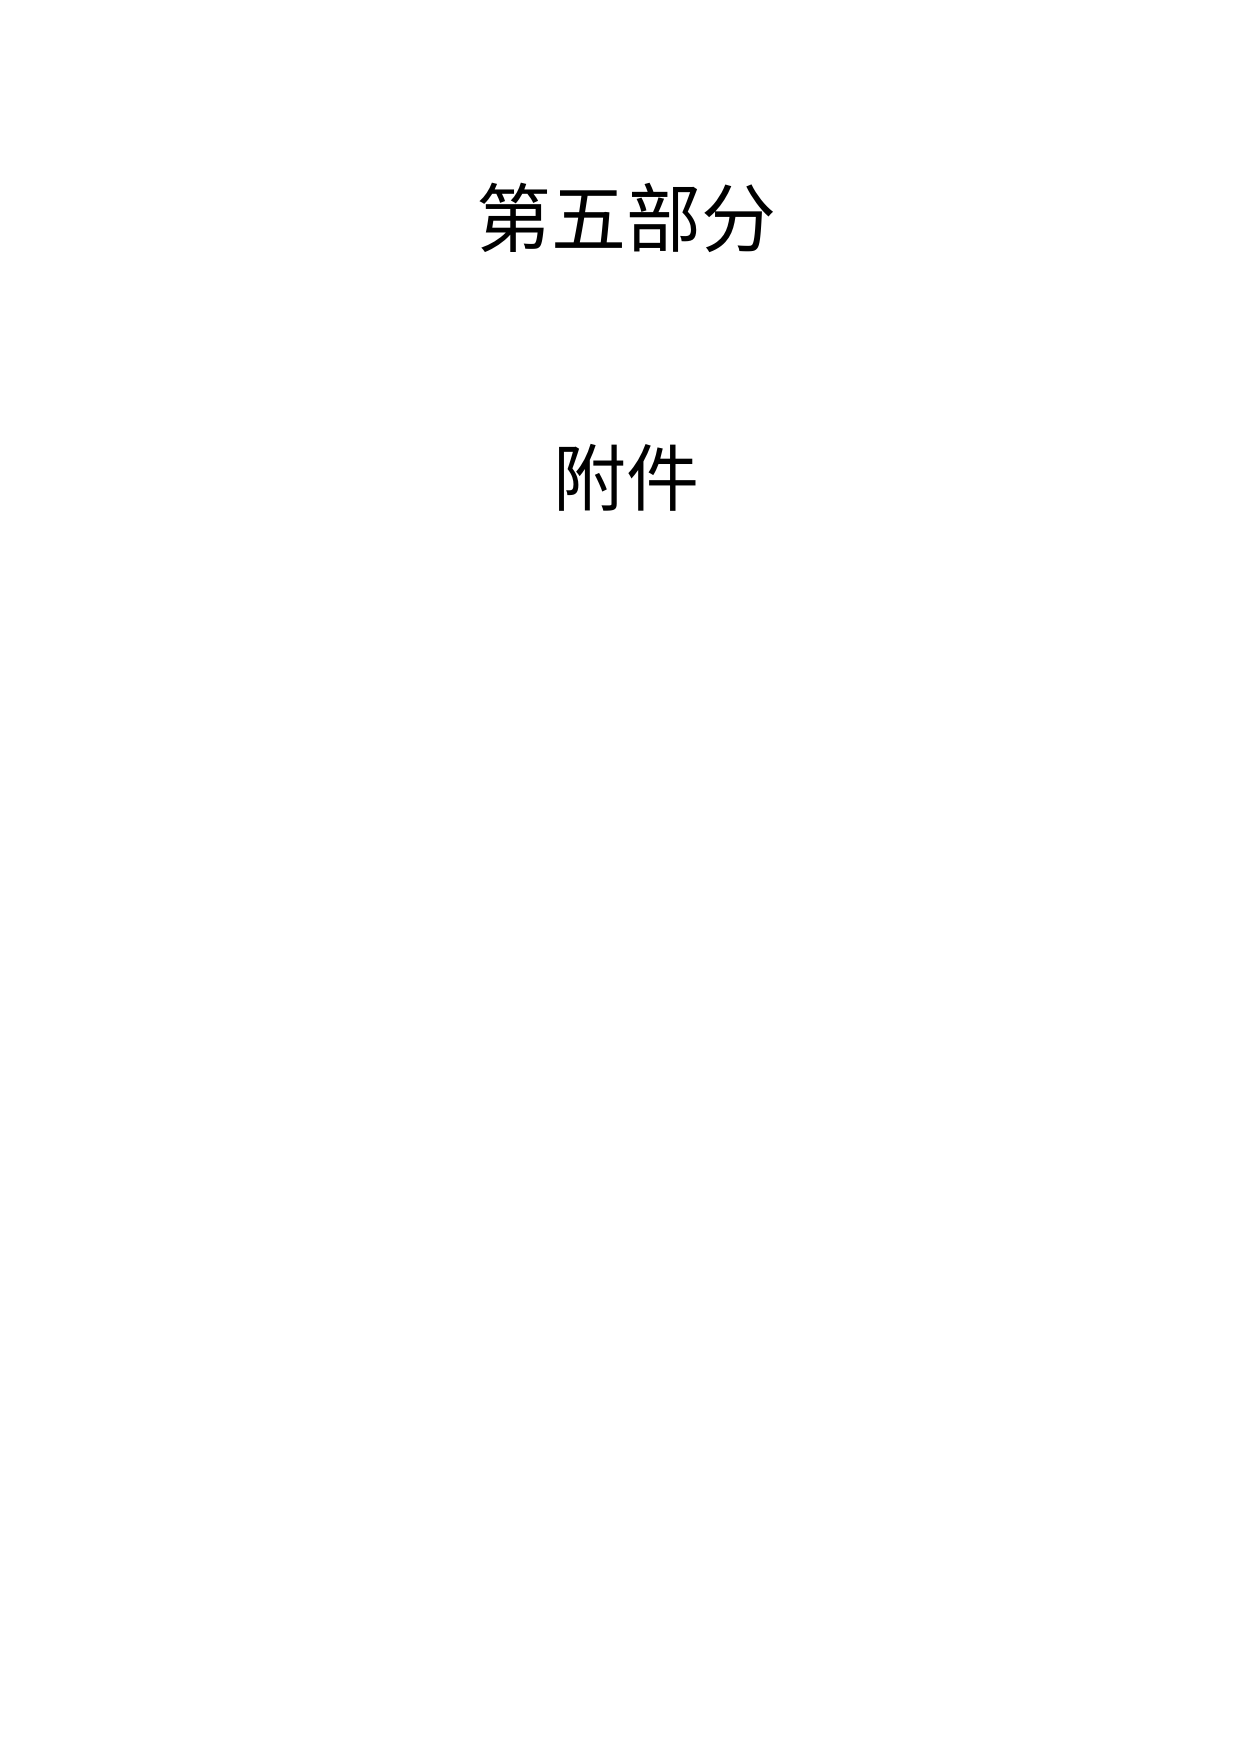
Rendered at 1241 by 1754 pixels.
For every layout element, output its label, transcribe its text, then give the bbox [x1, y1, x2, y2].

text 第五部分 [152, 149, 1100, 279]
text 附件 [152, 409, 1100, 539]
